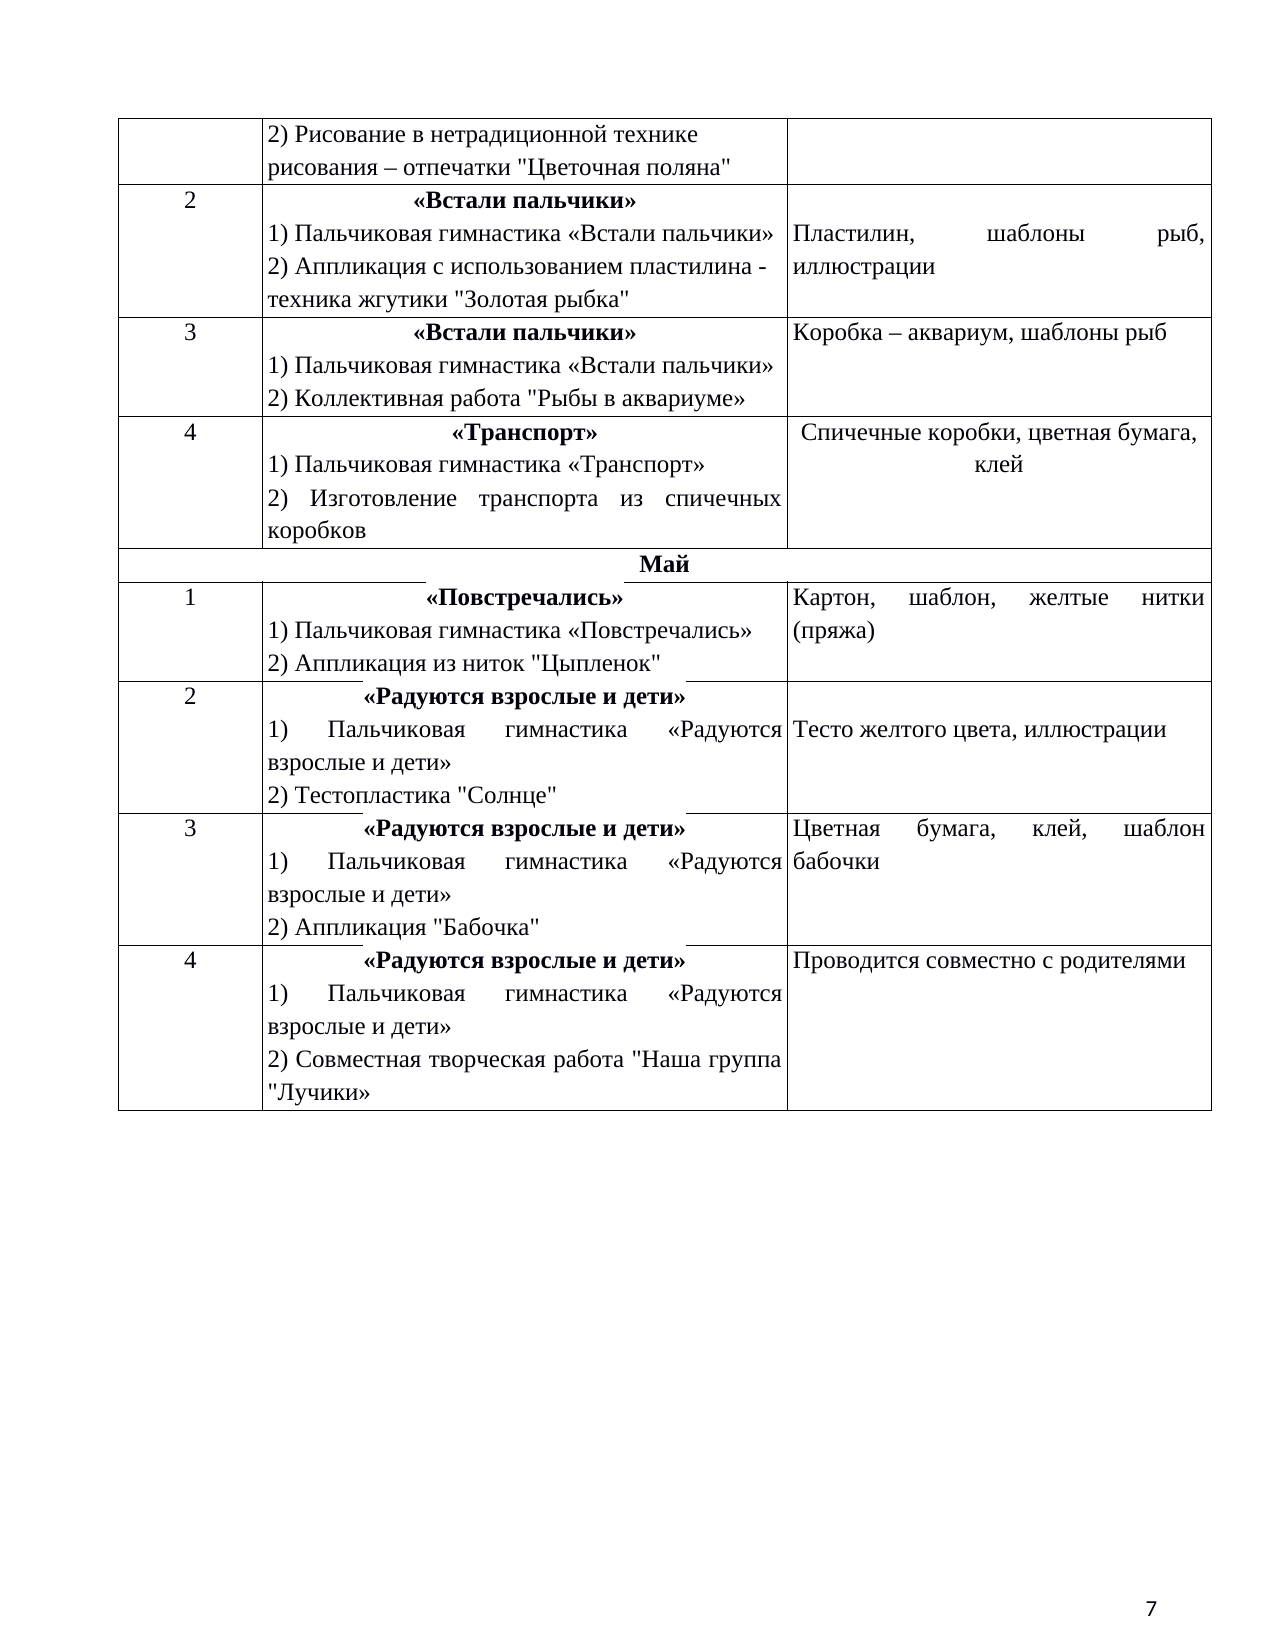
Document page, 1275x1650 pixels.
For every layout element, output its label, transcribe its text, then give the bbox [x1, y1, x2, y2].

table_cell Май [119, 549, 1211, 581]
table_cell 3 [119, 318, 262, 416]
table_cell 4 [119, 417, 262, 548]
table_cell Проводится совместно с родителями [788, 946, 1211, 1110]
table_cell «Встали пальчики» 1) Пальчиковая гимнастика «Встали пальчики» 2) Коллективная работа "Рыбы в аквариуме» [263, 318, 787, 416]
table_cell 3 [119, 814, 262, 945]
table_cell «Повстречались» 1) Пальчиковая гимнастика «Повстречались» 2) Аппликация из ниток "Цыпленок" [263, 583, 787, 681]
table_cell 4 [119, 946, 262, 1110]
table_cell Спичечные коробки, цветная бумага, клей [788, 417, 1211, 548]
table_cell 1 [119, 583, 262, 681]
table_cell 2 [119, 682, 262, 813]
table_cell Цветная бумага, клей, шаблон бабочки [788, 814, 1211, 945]
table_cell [788, 119, 1211, 184]
table_cell «Радуются взрослые и дети» 1) Пальчиковая гимнастика «Радуются взрослые и дети» 2) Совместная творческая работа "Наша группа "Лучики» [263, 946, 787, 1110]
table_cell Пластилин, шаблоны рыб, иллюстрации [788, 185, 1211, 317]
table_cell Тесто желтого цвета, иллюстрации [788, 682, 1211, 813]
table_cell 2 [119, 185, 262, 317]
table_cell Коробка – аквариум, шаблоны рыб [788, 318, 1211, 416]
table_cell «Радуются взрослые и дети» 1) Пальчиковая гимнастика «Радуются взрослые и дети» 2) Тестопластика "Солнце" [263, 682, 787, 813]
table_cell «Транспорт» 1) Пальчиковая гимнастика «Транспорт» 2) Изготовление транспорта из спичечных коробков [263, 417, 787, 548]
table_cell «Радуются взрослые и дети» 1) Пальчиковая гимнастика «Радуются взрослые и дети» 2) Аппликация "Бабочка" [263, 814, 787, 945]
table_cell 1 [119, 119, 262, 184]
table_cell «Встали пальчики» 1) Пальчиковая гимнастика «Встали пальчики» 2) Аппликация с использованием пластилина - техника жгутики "Золотая рыбка" [263, 185, 787, 317]
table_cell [263, 119, 787, 184]
table_cell Картон, шаблон, желтые нитки (пряжа) [788, 583, 1211, 681]
